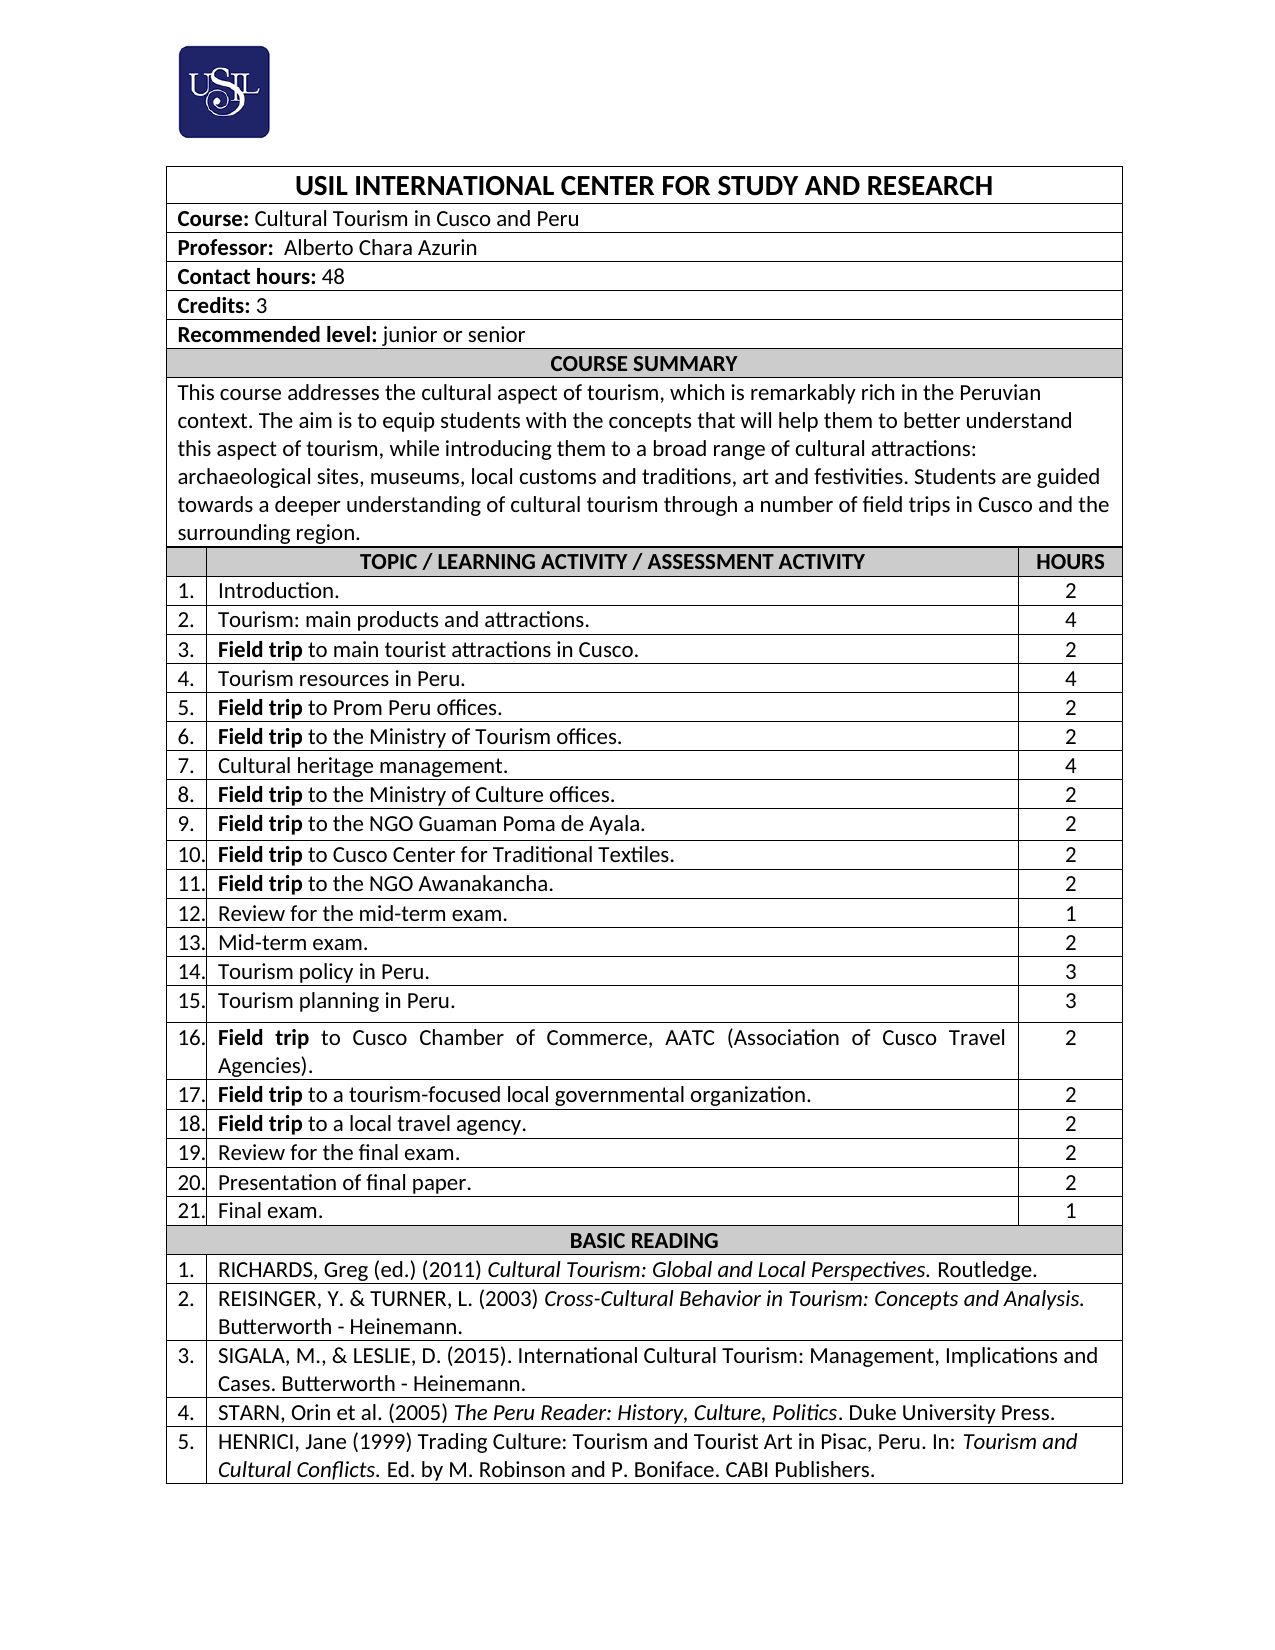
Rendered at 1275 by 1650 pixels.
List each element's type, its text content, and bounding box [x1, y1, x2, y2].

picture [177, 44, 271, 139]
table_cell [167, 548, 206, 576]
table_cell [167, 606, 206, 634]
table_cell SIGALA, M., & LESLIE, D. (2015). International Cultural Tourism: Management, Implications and Cases. Butterworth - Heinemann. [207, 1341, 1122, 1397]
table_cell [167, 635, 206, 663]
table_cell 2 [1019, 1023, 1122, 1079]
table_cell Tourism: main products and attractions. [207, 606, 1018, 634]
table_cell [167, 780, 206, 808]
table_cell HOURS [1019, 548, 1122, 576]
table_cell Field trip to Cusco Center for Traditional Textiles. [207, 841, 1018, 868]
table_cell Contact hours: 48 [167, 262, 1122, 290]
table_cell Field trip to main tourist attractions in Cusco. [207, 635, 1018, 663]
table_cell Field trip to the NGO Awanakancha. [207, 870, 1018, 898]
table_cell Course: Cultural Tourism in Cusco and Peru [167, 204, 1122, 232]
table_cell 1 [1019, 899, 1122, 927]
table_cell COURSE SUMMARY [167, 349, 1122, 377]
table_cell [167, 809, 206, 839]
table_cell [167, 986, 206, 1022]
table_cell [167, 1255, 206, 1283]
table_cell [167, 1139, 206, 1167]
table_cell 2 [1019, 928, 1122, 956]
table_cell [167, 1168, 206, 1196]
table_cell [167, 577, 206, 604]
table_cell Mid-term exam. [207, 928, 1018, 956]
table_cell 4 [1019, 664, 1122, 692]
table_cell 2 [1019, 1139, 1122, 1167]
table_cell TOPIC / LEARNING ACTIVITY / ASSESSMENT ACTIVITY [207, 548, 1018, 576]
table_cell Field trip to Cusco Chamber of Commerce, AATC (Association of Cusco Travel Agencies). [207, 1023, 1018, 1079]
table_cell [167, 957, 206, 985]
table_cell Tourism policy in Peru. [207, 957, 1018, 985]
table_cell 2 [1019, 693, 1122, 721]
table_cell 2 [1019, 722, 1122, 750]
table_cell [167, 1110, 206, 1137]
table_cell 4 [1019, 751, 1122, 779]
table_cell 2 [1019, 780, 1122, 808]
table_cell 2 [1019, 635, 1122, 663]
table_cell [167, 751, 206, 779]
table_cell Field trip to the Ministry of Tourism offices. [207, 722, 1018, 750]
table_cell [167, 870, 206, 898]
table_cell 2 [1019, 1110, 1122, 1137]
table_cell HENRICI, Jane (1999) Trading Culture: Tourism and Tourist Art in Pisac, Peru. In: Tourism and Cultural Conflicts. Ed. by M. Robinson and P. Boniface. CABI Publishers. [207, 1427, 1122, 1483]
table_cell Cultural heritage management. [207, 751, 1018, 779]
table_cell [167, 693, 206, 721]
table_cell Review for the final exam. [207, 1139, 1018, 1167]
table_cell 2 [1019, 1080, 1122, 1108]
table_header USIL INTERNATIONAL CENTER FOR STUDY AND RESEARCH [167, 167, 1122, 203]
table_cell 2 [1019, 577, 1122, 604]
table_cell [167, 1398, 206, 1426]
table_cell [167, 1284, 206, 1340]
table_cell 3 [1019, 986, 1122, 1022]
table_cell Credits: 3 [167, 291, 1122, 319]
table_cell [167, 664, 206, 692]
table_cell Field trip to a tourism-focused local governmental organization. [207, 1080, 1018, 1108]
table_cell [167, 1197, 206, 1225]
table_cell [167, 928, 206, 956]
table_cell [167, 1341, 206, 1397]
table_cell Field trip to the NGO Guaman Poma de Ayala. [207, 809, 1018, 839]
table_cell 2 [1019, 841, 1122, 868]
table_cell RICHARDS, Greg (ed.) (2011) Cultural Tourism: Global and Local Perspectives. Routledge. [207, 1255, 1122, 1283]
table_cell [167, 1080, 206, 1108]
table_cell Field trip to the Ministry of Culture offices. [207, 780, 1018, 808]
table_cell 2 [1019, 870, 1122, 898]
table_cell [167, 841, 206, 868]
table_cell 1 [1019, 1197, 1122, 1225]
table_cell Professor: Alberto Chara Azurin [167, 233, 1122, 261]
table_cell Field trip to a local travel agency. [207, 1110, 1018, 1137]
table_cell Tourism resources in Peru. [207, 664, 1018, 692]
table_cell REISINGER, Y. & TURNER, L. (2003) Cross-Cultural Behavior in Tourism: Concepts and Analysis. Butterworth - Heinemann. [207, 1284, 1122, 1340]
table_cell [167, 722, 206, 750]
table_cell Recommended level: junior or senior [167, 320, 1122, 348]
table_cell [167, 1427, 206, 1483]
table_cell 2 [1019, 809, 1122, 839]
table_cell This course addresses the cultural aspect of tourism, which is remarkably rich in the Peruvian context. The aim is to equip students with the concepts that will help them to better understand this aspect of tourism, while introducing them to a broad range of cultural attractions: archaeological sites, museums, local customs and traditions, art and festivities. Students are guided towards a deeper understanding of cultural tourism through a number of field trips in Cusco and the surrounding region. [167, 378, 1122, 546]
table_cell STARN, Orin et al. (2005) The Peru Reader: History, Culture, Politics. Duke University Press. [207, 1398, 1122, 1426]
table_cell Introduction. [207, 577, 1018, 604]
table_cell Field trip to Prom Peru offices. [207, 693, 1018, 721]
table_cell Tourism planning in Peru. [207, 986, 1018, 1022]
table_cell Final exam. [207, 1197, 1018, 1225]
table_cell Review for the mid-term exam. [207, 899, 1018, 927]
table_cell BASIC READING [167, 1226, 1122, 1254]
table_cell [167, 1023, 206, 1079]
table_cell 2 [1019, 1168, 1122, 1196]
table_cell Presentation of final paper. [207, 1168, 1018, 1196]
table_cell [167, 899, 206, 927]
table_cell 4 [1019, 606, 1122, 634]
table_cell 3 [1019, 957, 1122, 985]
